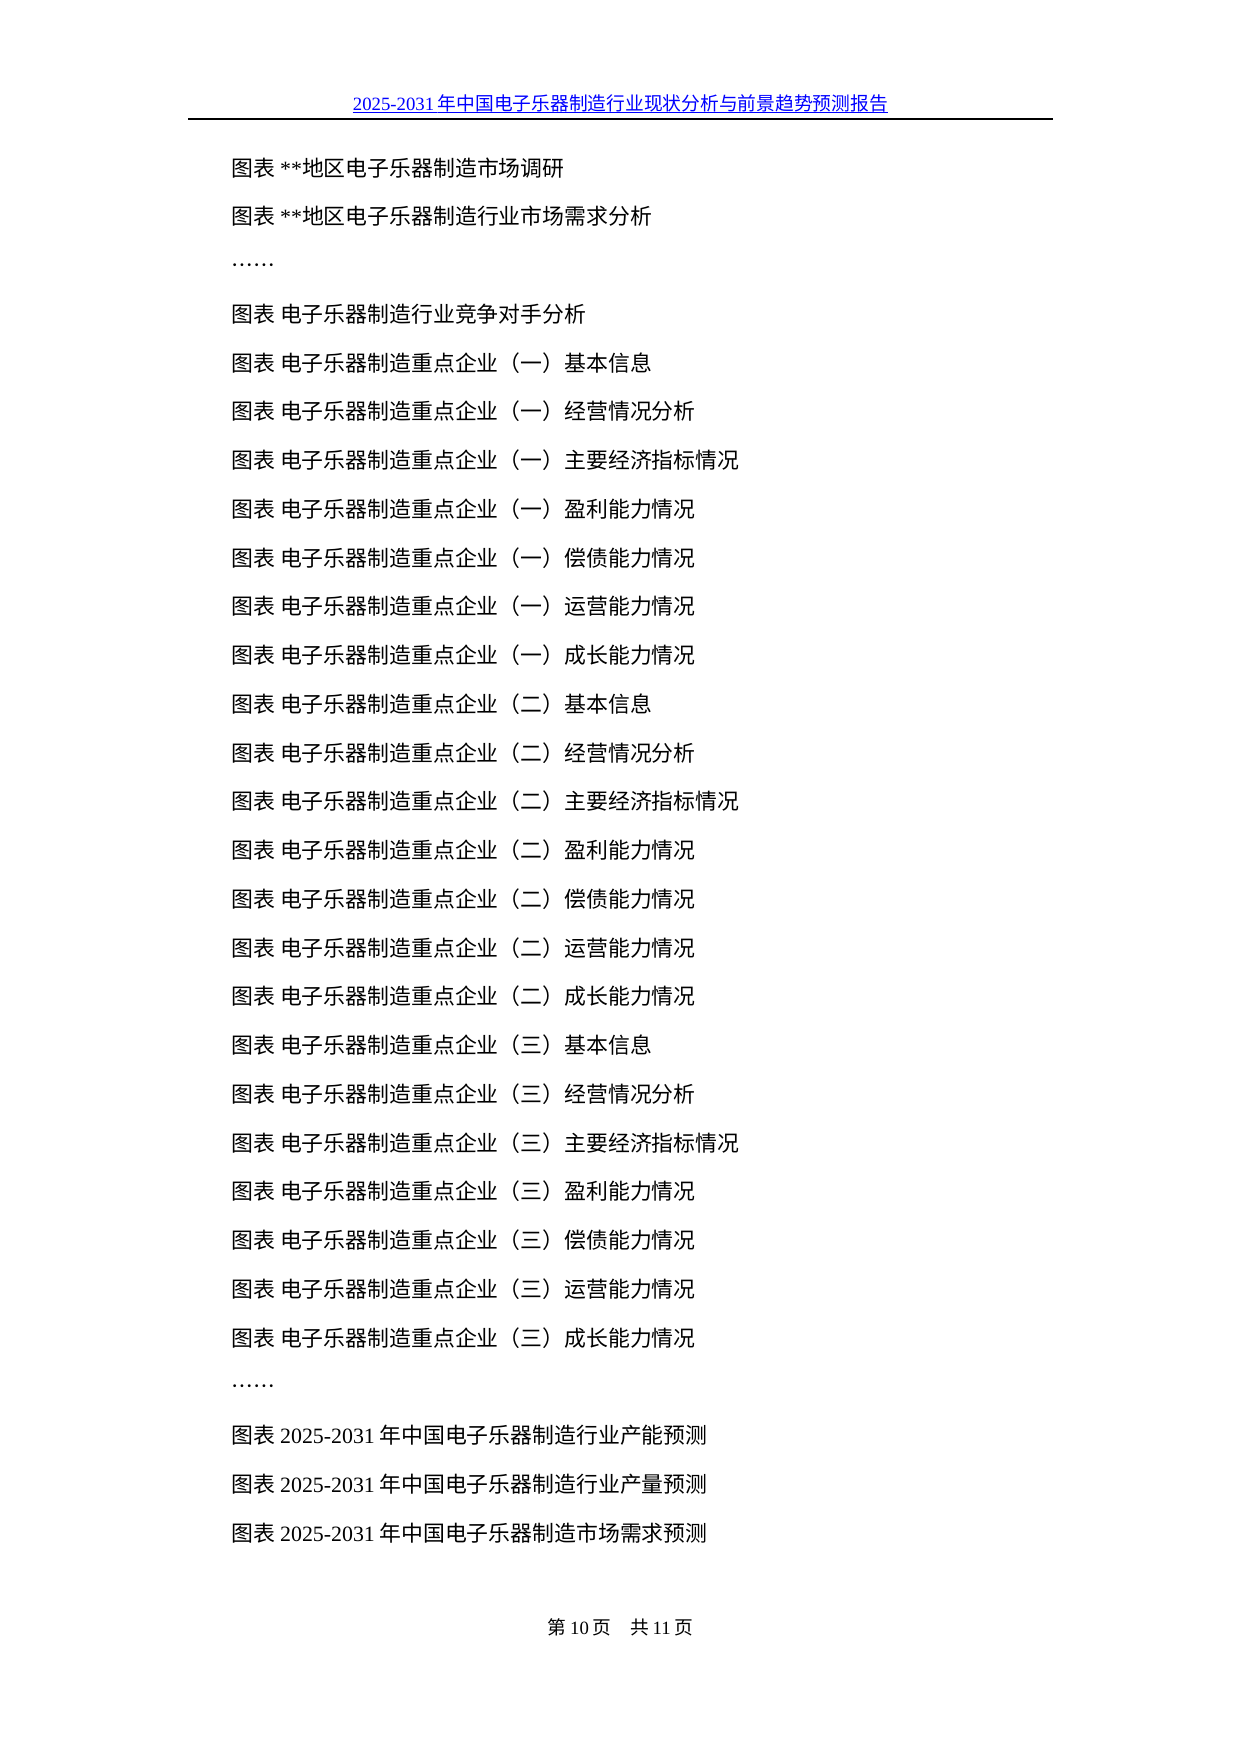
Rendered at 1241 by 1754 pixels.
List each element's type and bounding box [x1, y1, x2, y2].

text [187, 150, 1053, 1548]
